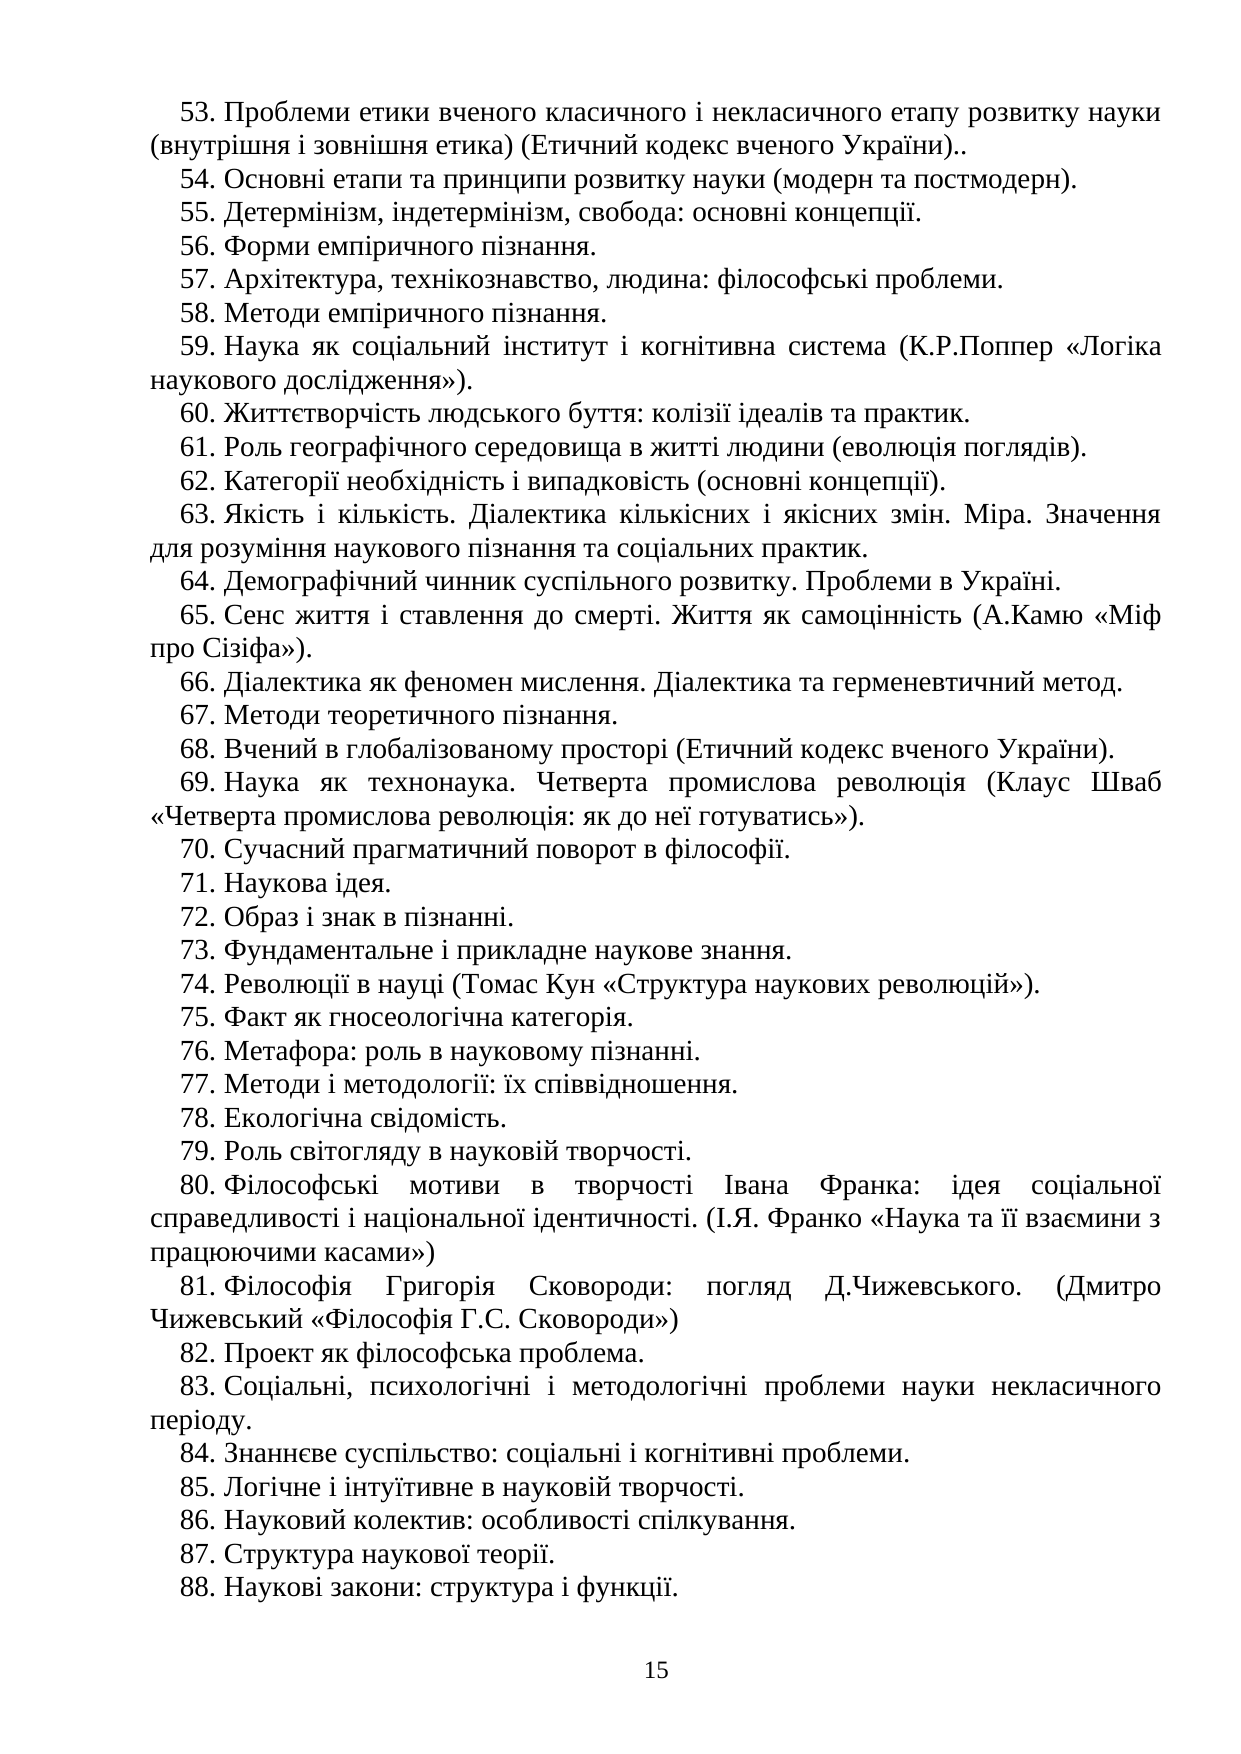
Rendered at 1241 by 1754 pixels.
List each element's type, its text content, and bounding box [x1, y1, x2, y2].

list Соціальні, психологічні і методологічні проблеми науки некласичного періоду. [150, 1368, 1162, 1435]
list Основні етапи та принципи розвитку науки (модерн та постмодерн). [150, 161, 1162, 194]
list Роль світогляду в науковій творчості. [150, 1133, 1162, 1167]
list Образ і знак в пізнанні. [150, 899, 1162, 932]
list Наукові закони: структура і функції. [150, 1569, 1162, 1603]
list Структура наукової теорії. [150, 1536, 1162, 1569]
list Філософія Григорія Сковороди: погляд Д.Чижевського. (Дмитро Чижевський «Філософія Г.С. Сковороди») [150, 1268, 1162, 1335]
list Проблеми етики вченого класичного і некласичного етапу розвитку науки (внутрішня і зовнішня етика) (Етичний кодекс вченого України).. [150, 94, 1162, 161]
list Наукова ідея. [150, 865, 1162, 899]
list Методи і методології: їх співвідношення. [150, 1066, 1162, 1100]
list Фундаментальне і прикладне наукове знання. [150, 932, 1162, 966]
list Демографічний чинник суспільного розвитку. Проблеми в Україні. [150, 563, 1162, 597]
list Методи емпіричного пізнання. [150, 295, 1162, 328]
list Форми емпіричного пізнання. [150, 228, 1162, 261]
list Метафора: роль в науковому пізнанні. [150, 1033, 1162, 1066]
list Роль географічного середовища в житті людини (еволюція поглядів). [150, 429, 1162, 463]
list Наука як соціальний інститут і когнітивна система (К.Р.Поппер «Логіка наукового дослідження»). [150, 328, 1162, 396]
list Факт як гносеологічна категорія. [150, 999, 1162, 1033]
list Життєтворчість людського буття: колізії ідеалів та практик. [150, 396, 1162, 429]
list Детермінізм, індетермінізм, свобода: основні концепції. [150, 194, 1162, 228]
list Вчений в глобалізованому просторі (Етичний кодекс вченого України). [150, 731, 1162, 764]
list Революції в науці (Томас Кун «Структура наукових революцій»). [150, 966, 1162, 999]
list Проект як філософська проблема. [150, 1335, 1162, 1368]
list Логічне і інтуїтивне в науковій творчості. [150, 1469, 1162, 1502]
list Екологічна свідомість. [150, 1100, 1162, 1133]
list Сенс життя і ставлення до смерті. Життя як самоцінність (А.Камю «Міф про Сізіфа»). [150, 597, 1162, 664]
list Якість і кількість. Діалектика кількісних і якісних змін. Міра. Значення для розуміння наукового пізнання та соціальних практик. [150, 496, 1162, 563]
list Діалектика як феномен мислення. Діалектика та герменевтичний метод. [150, 664, 1162, 697]
list Архітектура, технікознавство, людина: філософські проблеми. [150, 261, 1162, 295]
list Науковий колектив: особливості спілкування. [150, 1502, 1162, 1536]
list Філософські мотиви в творчості Івана Франка: ідея соціальної справедливості і національної ідентичності. (І.Я. Франко «Наука та її взаємини з працюючими касами») [150, 1167, 1162, 1268]
list Знаннєве суспільство: соціальні і когнітивні проблеми. [150, 1435, 1162, 1469]
list Категорії необхідність і випадковість (основні концепції). [150, 463, 1162, 496]
list Наука як технонаука. Четверта промислова революція (Клаус Шваб «Четверта промислова революція: як до неї готуватись»). [150, 764, 1162, 832]
list Методи теоретичного пізнання. [150, 697, 1162, 731]
list Сучасний прагматичний поворот в філософії. [150, 832, 1162, 865]
